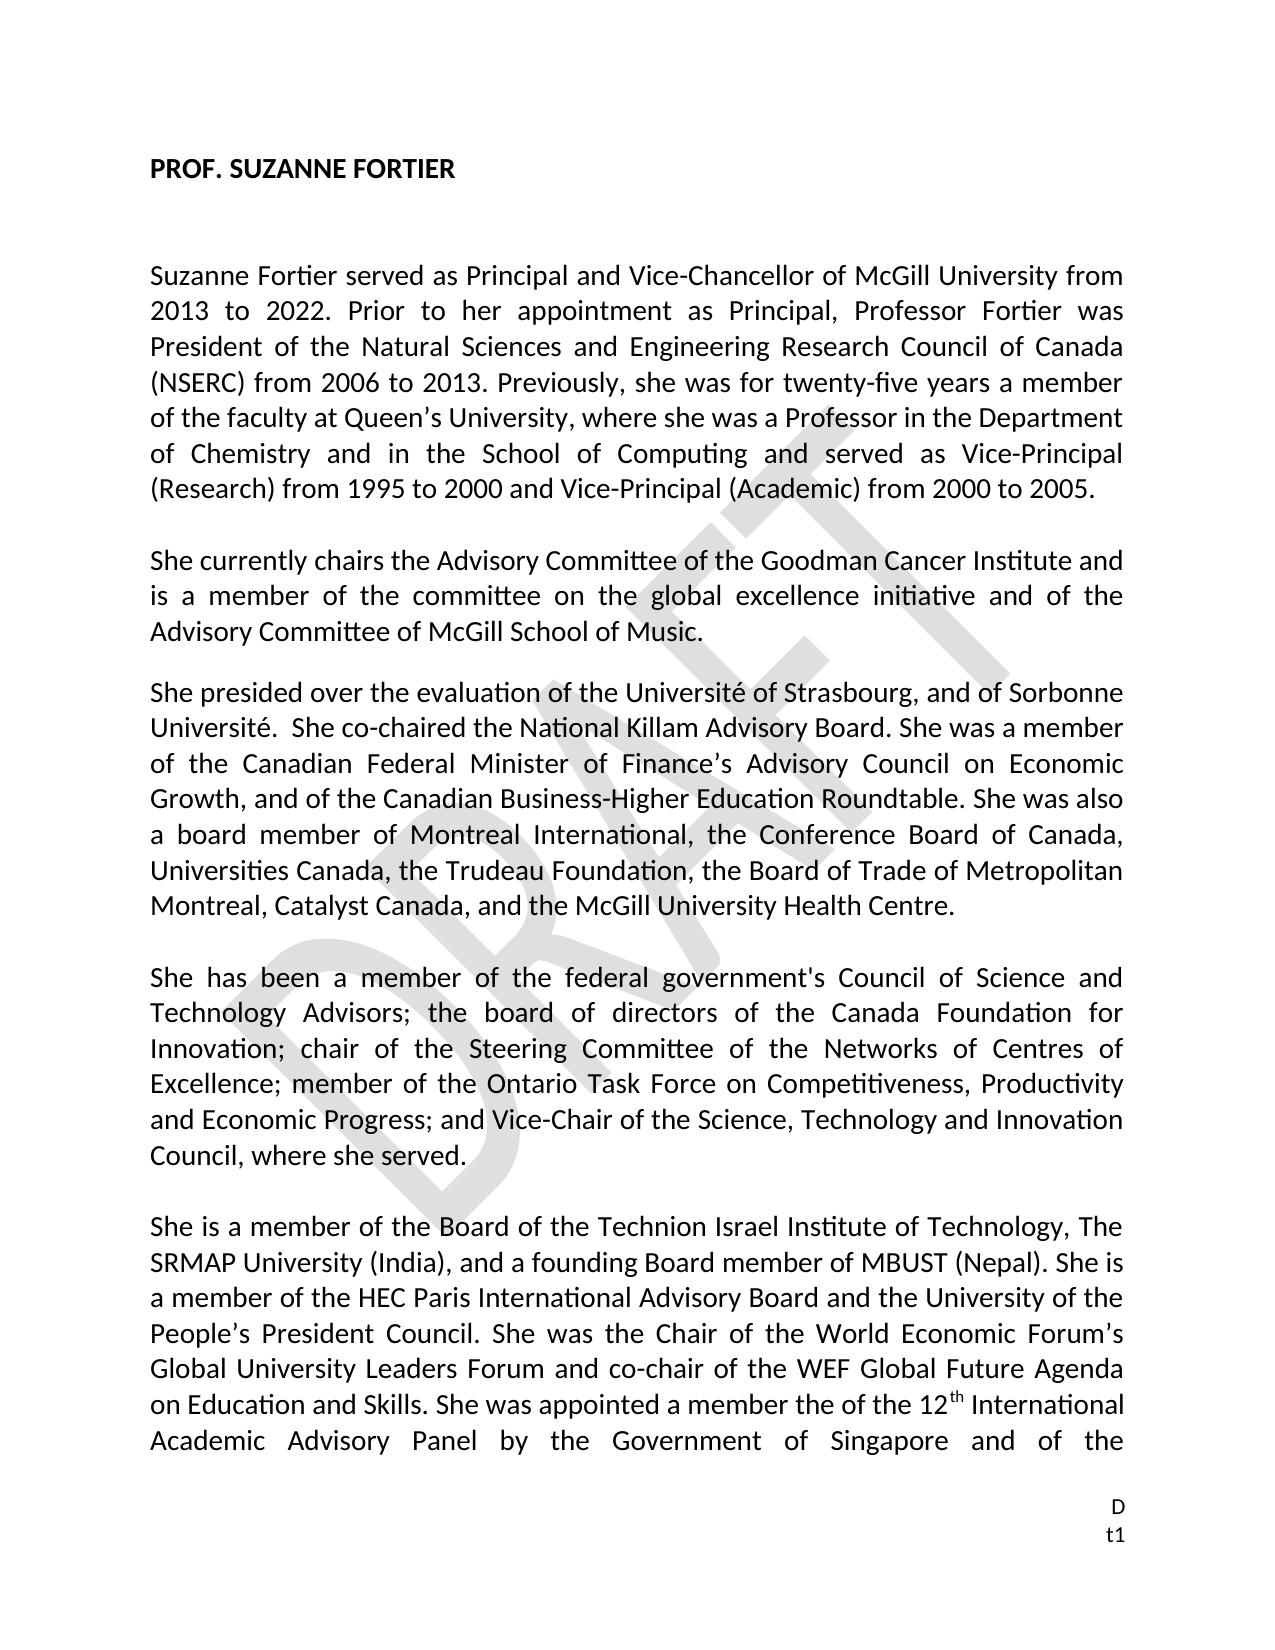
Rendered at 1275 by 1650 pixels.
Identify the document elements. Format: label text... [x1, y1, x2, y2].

text She presided over the evaluation of the Université of Strasbourg, and of Sorbonne Université. She co-chaired the National Killam Advisory Board. She was a member of the Canadian Federal Minister of Finance’s Advisory Council on Economic Growth, and of the Canadian Business-Higher Education Roundtable. She was also a board member of Montreal International, the Conference Board of Canada, Universities Canada, the Trudeau Foundation, the Board of Trade of Metropolitan Montreal, Catalyst Canada, and the McGill University Health Centre. [150, 674, 1125, 923]
text PROF. SUZANNE FORTIER [150, 150, 1125, 186]
text She has been a member of the federal government's Council of Science and Technology Advisors; the board of directors of the Canada Foundation for Innovation; chair of the Steering Committee of the Networks of Centres of Excellence; member of the Ontario Task Force on Competitiveness, Productivity and Economic Progress; and Vice-Chair of the Science, Technology and Innovation Council, where she served. [150, 959, 1125, 1172]
text She currently chairs the Advisory Committee of the Goodman Cancer Institute and is a member of the committee on the global excellence initiative and of the Advisory Committee of McGill School of Music. [150, 542, 1125, 649]
text Suzanne Fortier served as Principal and Vice-Chancellor of McGill University from 2013 to 2022. Prior to her appointment as Principal, Professor Fortier was President of the Natural Sciences and Engineering Research Council of Canada (NSERC) from 2006 to 2013. Previously, she was for twenty-five years a member of the faculty at Queen’s University, where she was a Professor in the Department of Chemistry and in the School of Computing and served as Vice-Principal (Research) from 1995 to 2000 and Vice-Principal (Academic) from 2000 to 2005. [150, 257, 1125, 506]
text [150, 1208, 1125, 1457]
